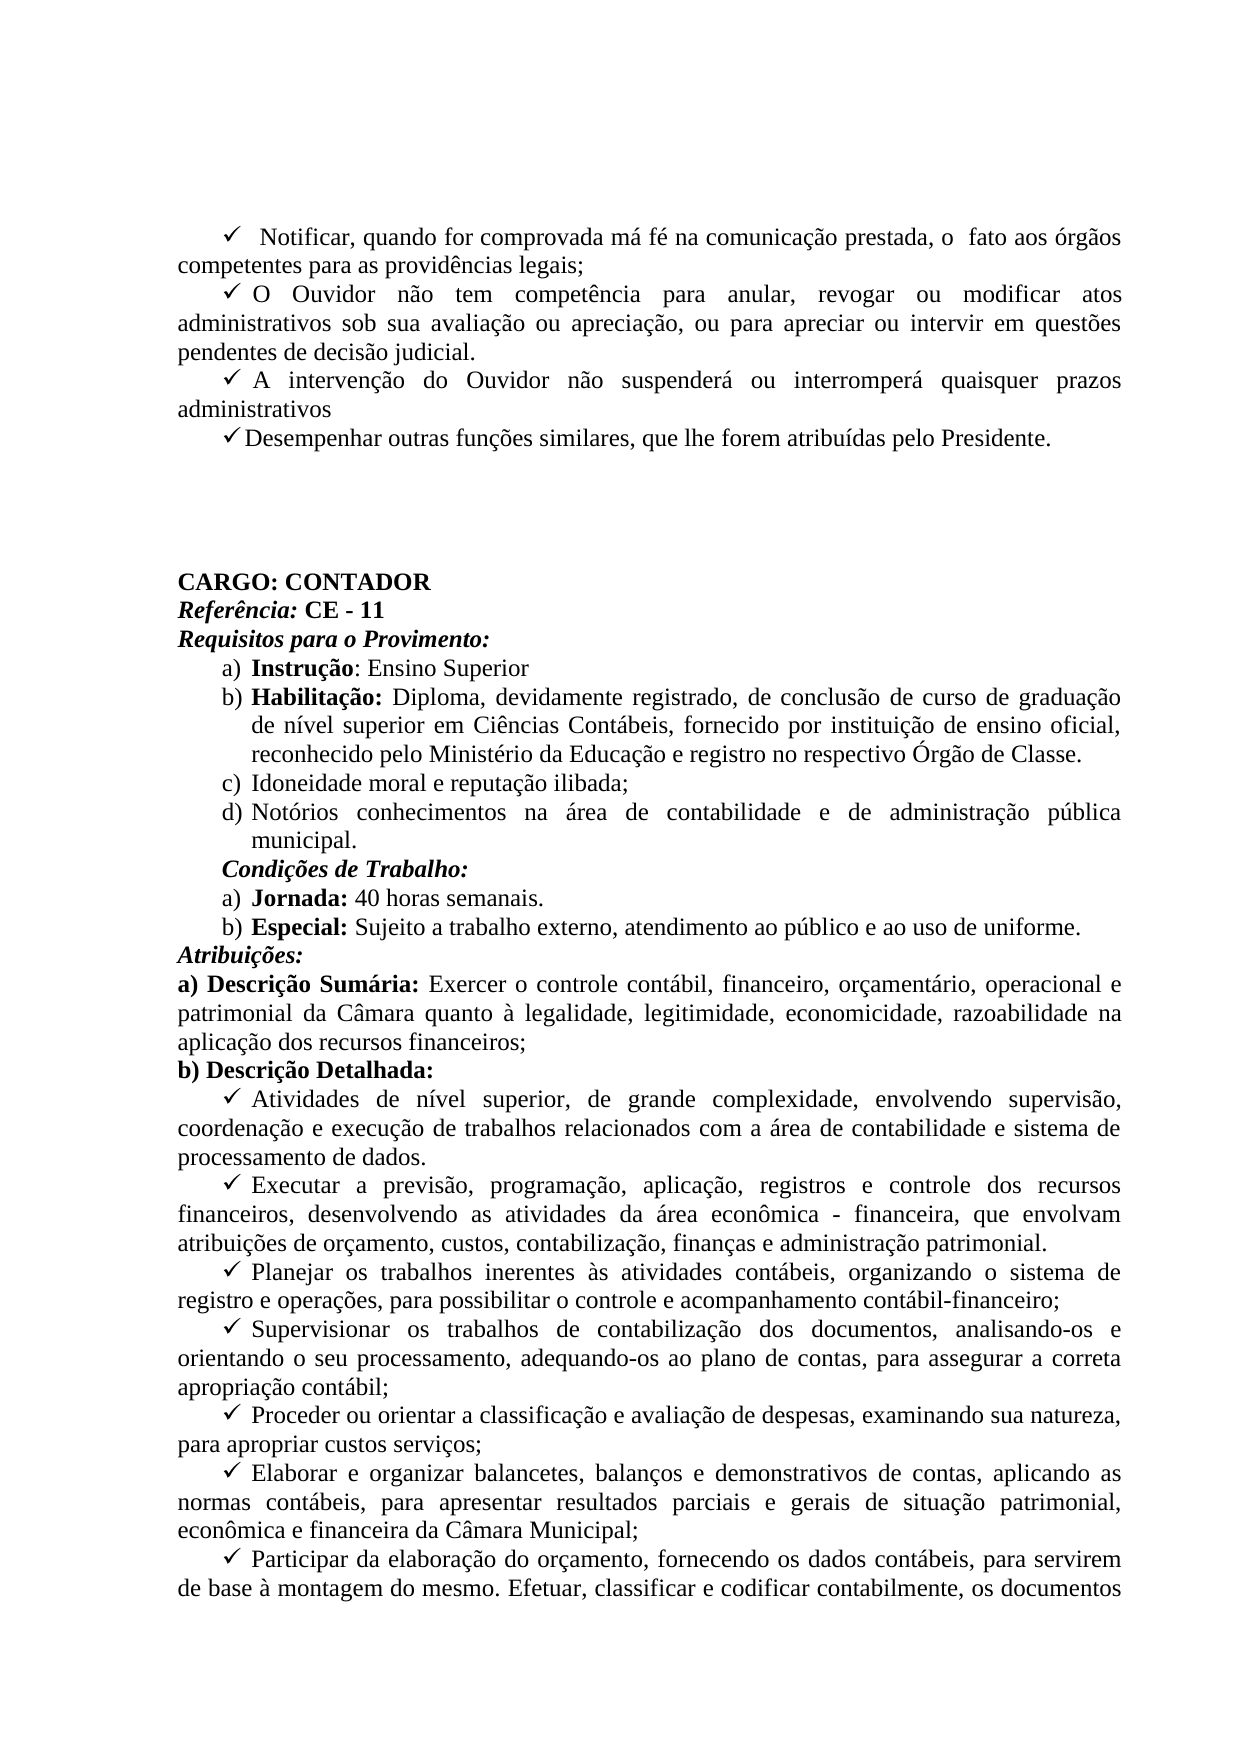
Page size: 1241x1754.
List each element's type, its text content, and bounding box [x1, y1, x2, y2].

text Atribuições: [177, 940, 1122, 969]
list Desempenhar outras funções similares, que lhe forem atribuídas pelo Presidente. [177, 423, 1122, 452]
list Notificar, quando for comprovada má fé na comunicação prestada, o fato aos órgãos competentes para as providências legais; [177, 222, 1123, 279]
text CARGO: CONTADOR [177, 567, 1122, 595]
list Atividades de nível superior, de grande complexidade, envolvendo supervisão, coordenação e execução de trabalhos relacionados com a área de contabilidade e sistema de processamento de dados. [177, 1084, 1122, 1170]
list Jornada: 40 horas semanais. [222, 883, 1122, 912]
list Proceder ou orientar a classificação e avaliação de despesas, examinando sua natureza, para apropriar custos serviços; [177, 1400, 1122, 1458]
list Notórios conhecimentos na área de contabilidade e de administração pública municipal. [222, 797, 1122, 854]
list A intervenção do Ouvidor não suspenderá ou interromperá quaisquer prazos administrativos [177, 365, 1123, 423]
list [177, 1544, 1122, 1602]
list Idoneidade moral e reputação ilibada; [222, 768, 1122, 797]
text a) Descrição Sumária: Exercer o controle contábil, financeiro, orçamentário, operacional e patrimonial da Câmara quanto à legalidade, legitimidade, economicidade, razoabilidade na aplicação dos recursos financeiros; [177, 969, 1123, 1055]
list Instrução: Ensino Superior [222, 653, 1122, 682]
text b) Descrição Detalhada: [177, 1055, 1122, 1084]
text Requisitos para o Provimento: [177, 624, 1122, 653]
text Condições de Trabalho: [177, 854, 1122, 883]
list Executar a previsão, programação, aplicação, registros e controle dos recursos financeiros, desenvolvendo as atividades da área econômica - financeira, que envolvam atribuições de orçamento, custos, contabilização, finanças e administração patrimonial. [177, 1170, 1122, 1257]
list O Ouvidor não tem competência para anular, revogar ou modificar atos administrativos sob sua avaliação ou apreciação, ou para apreciar ou intervir em questões pendentes de decisão judicial. [177, 279, 1123, 365]
list Planejar os trabalhos inerentes às atividades contábeis, organizando o sistema de registro e operações, para possibilitar o controle e acompanhamento contábil-financeiro; [177, 1257, 1122, 1314]
list Especial: Sujeito a trabalho externo, atendimento ao público e ao uso de uniforme. [222, 912, 1122, 940]
list Habilitação: Diploma, devidamente registrado, de conclusão de curso de graduação de nível superior em Ciências Contábeis, fornecido por instituição de ensino oficial, reconhecido pelo Ministério da Educação e registro no respectivo Órgão de Classe. [222, 682, 1122, 768]
list Supervisionar os trabalhos de contabilização dos documentos, analisando-os e orientando o seu processamento, adequando-os ao plano de contas, para assegurar a correta apropriação contábil; [177, 1314, 1122, 1400]
text Referência: CE - 11 [177, 595, 1122, 624]
list Elaborar e organizar balancetes, balanços e demonstrativos de contas, aplicando as normas contábeis, para apresentar resultados parciais e gerais de situação patrimonial, econômica e financeira da Câmara Municipal; [177, 1458, 1122, 1544]
